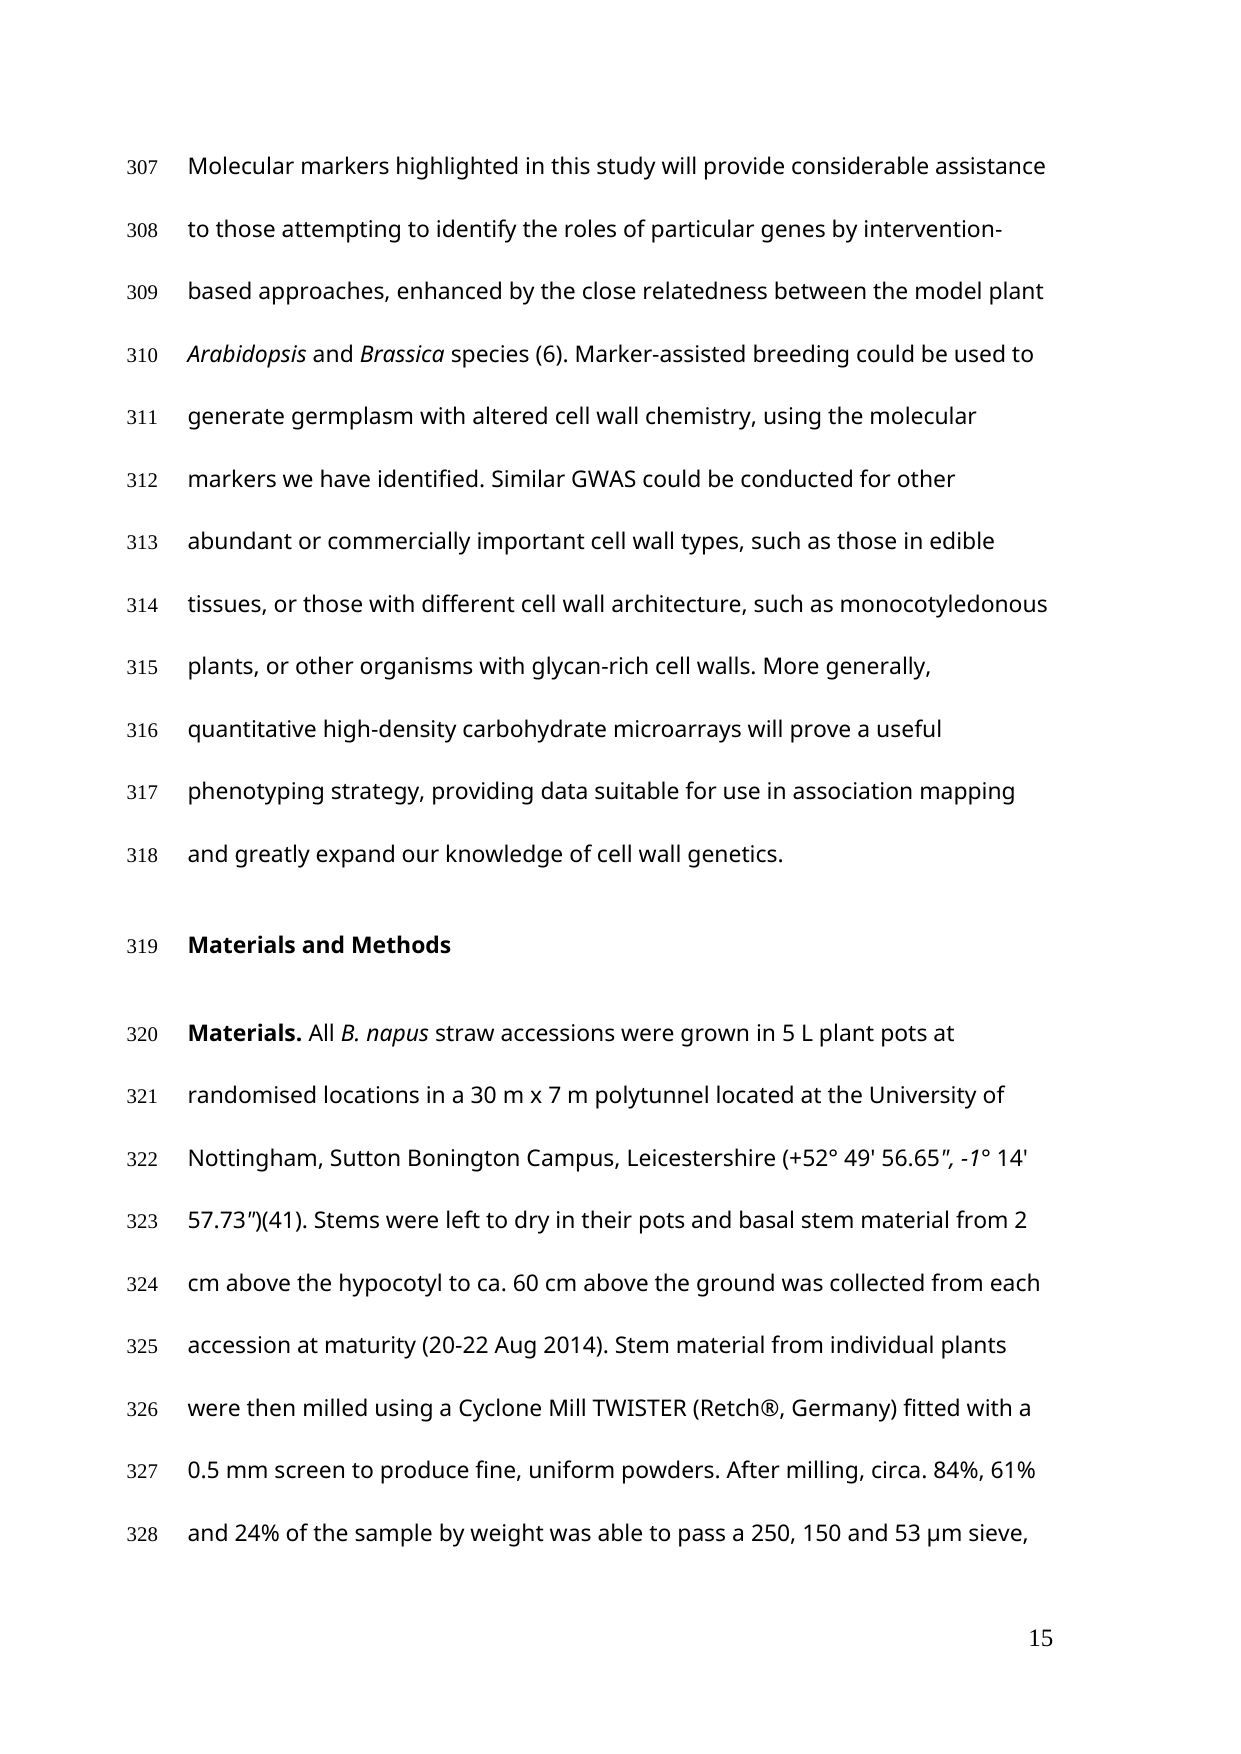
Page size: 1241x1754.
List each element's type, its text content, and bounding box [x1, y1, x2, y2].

subtitle Materials and Methods [187, 929, 1053, 960]
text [187, 1017, 1053, 1548]
text Molecular markers highlighted in this study will provide considerable assistance to those attempting to identify the roles of particular genes by intervention-based approaches, enhanced by the close relatedness between the model plant Arabidopsis and Brassica species (6). Marker-assisted breeding could be used to generate germplasm with altered cell wall chemistry, using the molecular markers we have identified. Similar GWAS could be conducted for other abundant or commercially important cell wall types, such as those in edible tissues, or those with different cell wall architecture, such as monocotyledonous plants, or other organisms with glycan-rich cell walls. More generally, quantitative high-density carbohydrate microarrays will prove a useful phenotyping strategy, providing data suitable for use in association mapping and greatly expand our knowledge of cell wall genetics. [187, 150, 1053, 869]
